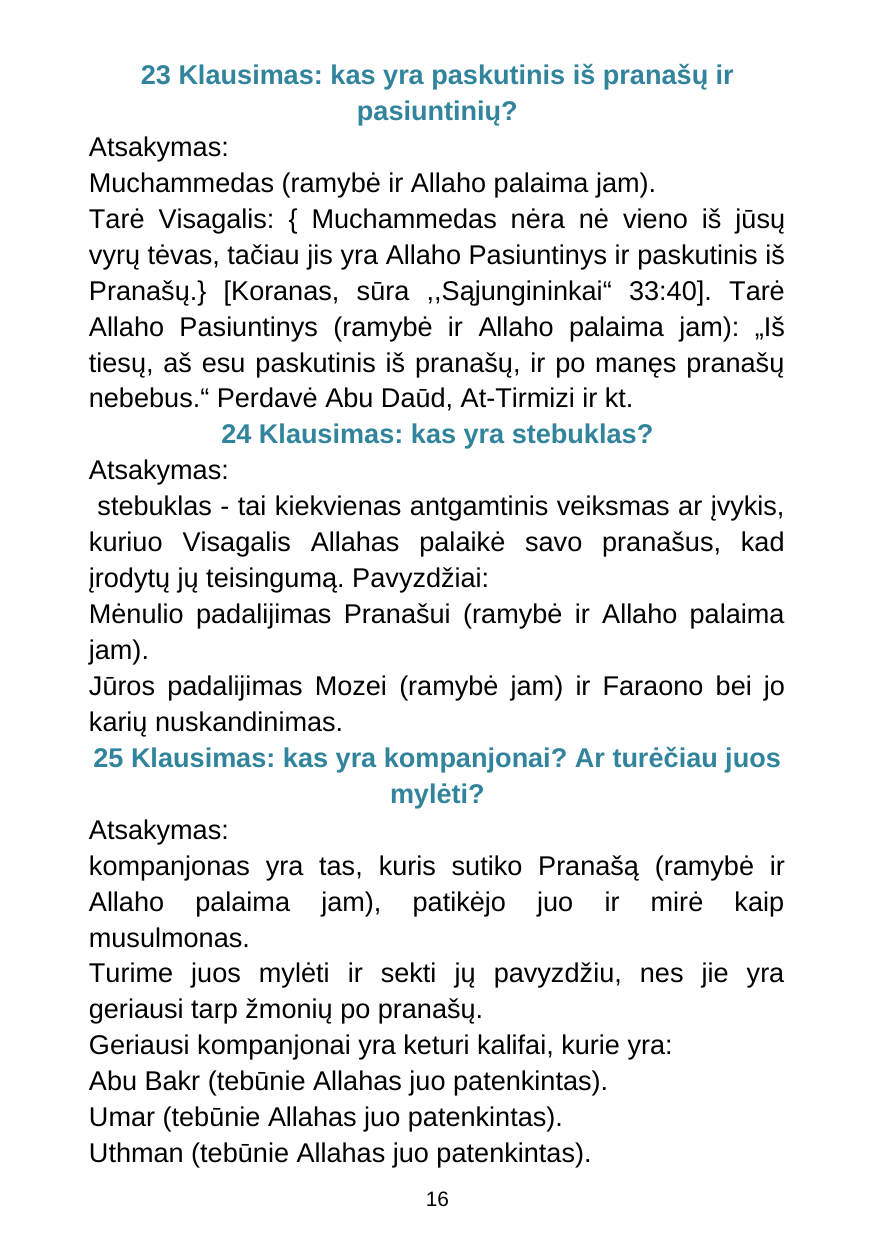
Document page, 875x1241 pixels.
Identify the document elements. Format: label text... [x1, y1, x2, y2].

text Atsakymas: [89, 131, 785, 162]
text Turime juos mylėti ir sekti jų pavyzdžiu, nes jie yra geriausi tarp žmonių po pranašų. [89, 957, 785, 1025]
subtitle 25 Klausimas: kas yra kompanjonai? Ar turėčiau juos mylėti? [89, 742, 785, 809]
text Atsakymas: [89, 814, 785, 845]
subtitle 24 Klausimas: kas yra stebuklas? [89, 418, 785, 450]
text Tarė Visagalis: { Muchammedas nėra nė vieno iš jūsų vyrų tėvas, tačiau jis yra Allaho Pasiuntinys ir paskutinis iš Pranašų.} [Koranas, sūra ,,Sąjungininkai“ 33:40]. Tarė Allaho Pasiuntinys (ramybė ir Allaho palaima jam): „Iš tiesų, aš esu paskutinis iš pranašų, ir po manęs pranašų nebebus.“ Perdavė Abu Daūd, At-Tirmizi ir kt. [89, 203, 785, 414]
text Jūros padalijimas Mozei (ramybė jam) ir Faraono bei jo karių nuskandinimas. [89, 670, 785, 737]
text Geriausi kompanjonai yra keturi kalifai, kurie yra: [89, 1029, 785, 1061]
text Atsakymas: [89, 454, 785, 486]
text Mėnulio padalijimas Pranašui (ramybė ir Allaho palaima jam). [89, 598, 785, 665]
text Uthman (tebūnie Allahas juo patenkintas). [89, 1137, 785, 1168]
text Abu Bakr (tebūnie Allahas juo patenkintas). [89, 1065, 785, 1097]
text kompanjonas yra tas, kuris sutiko Pranašą (ramybė ir Allaho palaima jam), patikėjo juo ir mirė kaip musulmonas. [89, 850, 785, 953]
text stebuklas - tai kiekvienas antgamtinis veiksmas ar įvykis, kuriuo Visagalis Allahas palaikė savo pranašus, kad įrodytų jų teisingumą. Pavyzdžiai: [89, 490, 785, 593]
subtitle 23 Klausimas: kas yra paskutinis iš pranašų ir pasiuntinių? [89, 59, 785, 126]
text Muchammedas (ramybė ir Allaho palaima jam). [89, 167, 785, 198]
text Umar (tebūnie Allahas juo patenkintas). [89, 1101, 785, 1132]
